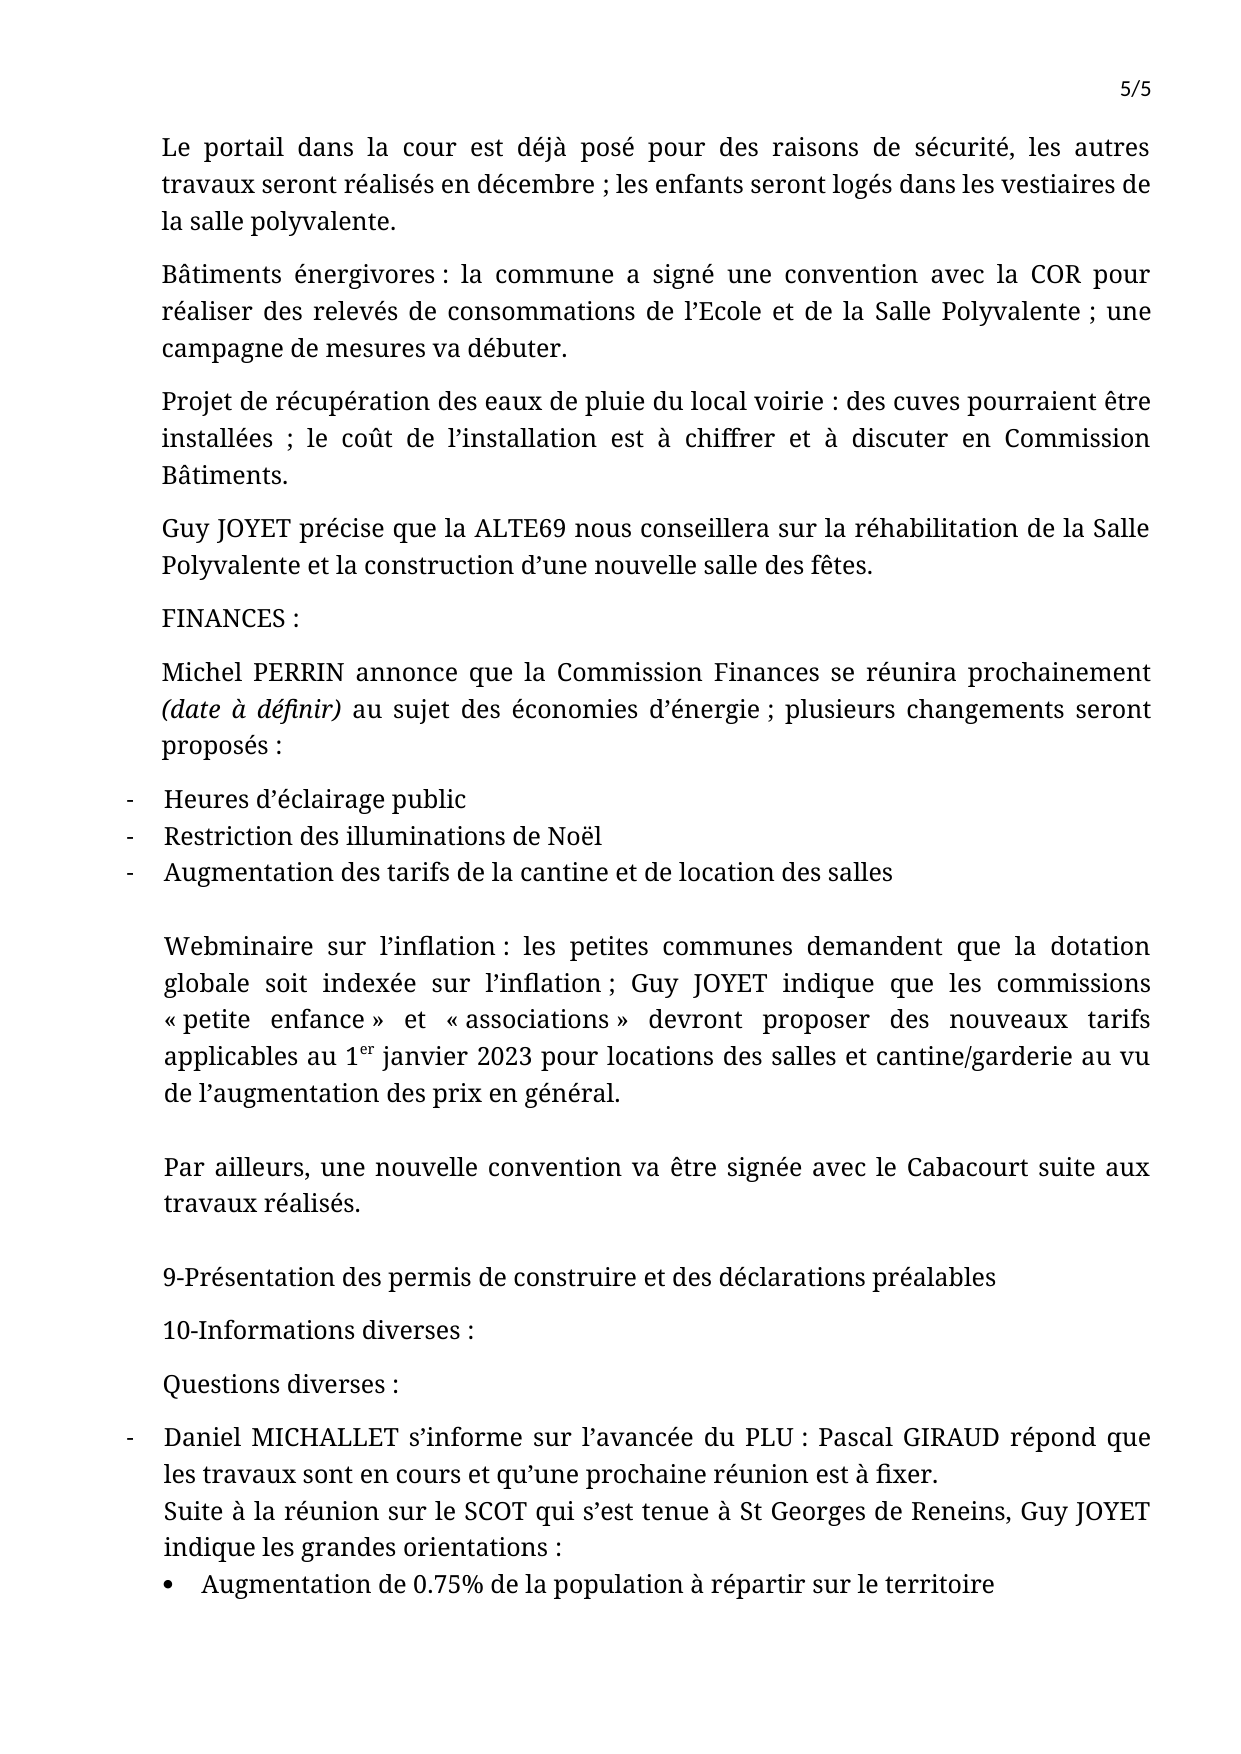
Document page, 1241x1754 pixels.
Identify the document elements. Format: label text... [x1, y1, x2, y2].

text Projet de récupération des eaux de pluie du local voirie : des cuves pourraient être installées ; le coût de l’installation est à chiffrer et à discuter en Commission Bâtiments. [161, 384, 1152, 491]
list Webminaire sur l’inflation : les petites communes demandent que la dotation globale soit indexée sur l’inflation ; Guy JOYET indique que les commissions « petite enfance » et « associations » devront proposer des nouveaux tarifs applicables au 1er janvier 2023 pour locations des salles et cantine/garderie au vu de l’augmentation des prix en général. [164, 928, 1152, 1110]
list Augmentation de 0.75% de la population à répartir sur le territoire [164, 1567, 1152, 1601]
list Daniel MICHALLET s’informe sur l’avancée du PLU : Pascal GIRAUD répond que les travaux sont en cours et qu’une prochaine réunion est à fixer. [126, 1420, 1152, 1491]
text Questions diverses : [162, 1366, 1152, 1400]
text FINANCES : [89, 601, 1152, 635]
list Augmentation des tarifs de la cantine et de location des salles [126, 855, 1152, 889]
text Michel PERRIN annonce que la Commission Finances se réunira prochainement (date à définir) au sujet des économies d’énergie ; plusieurs changements seront proposés : [161, 654, 1152, 762]
list Restriction des illuminations de Noël [126, 818, 1152, 852]
text Bâtiments énergivores : la commune a signé une convention avec la COR pour réaliser des relevés de consommations de l’Ecole et de la Salle Polyvalente ; une campagne de mesures va débuter. [161, 257, 1152, 364]
text 10-Informations diverses : [89, 1313, 1152, 1347]
list 9-Présentation des permis de construire et des déclarations préalables [162, 1259, 1152, 1293]
text Guy JOYET précise que la ALTE69 nous conseillera sur la réhabilitation de la Salle Polyvalente et la construction d’une nouvelle salle des fêtes. [161, 511, 1152, 582]
list Par ailleurs, une nouvelle convention va être signée avec le Cabacourt suite aux travaux réalisés. [164, 1149, 1152, 1220]
text Le portail dans la cour est déjà posé pour des raisons de sécurité, les autres travaux seront réalisés en décembre ; les enfants seront logés dans les vestiaires de la salle polyvalente. [161, 130, 1152, 237]
list Heures d’éclairage public [126, 781, 1152, 816]
list Suite à la réunion sur le SCOT qui s’est tenue à St Georges de Reneins, Guy JOYET indique les grandes orientations : [164, 1493, 1152, 1564]
